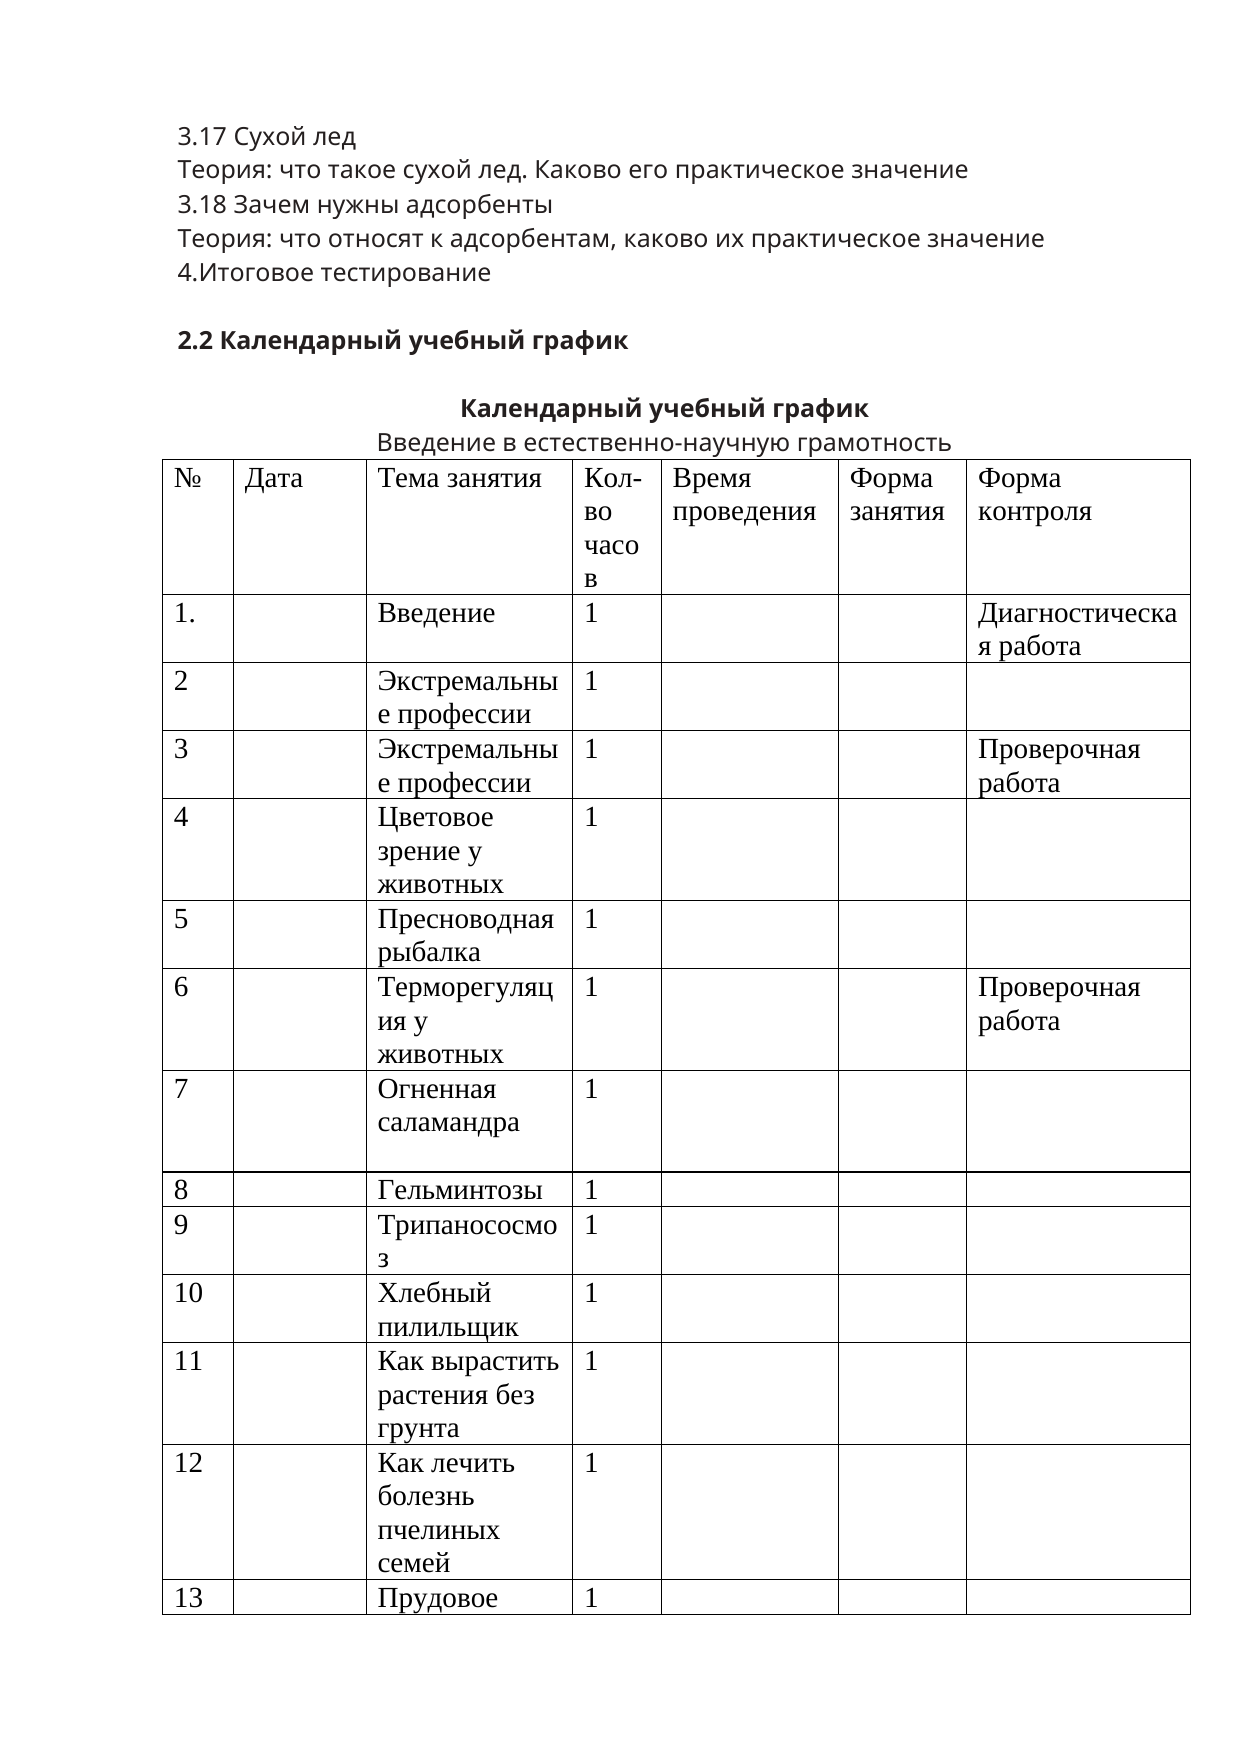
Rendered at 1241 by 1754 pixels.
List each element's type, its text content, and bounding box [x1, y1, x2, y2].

table_cell [839, 969, 966, 1070]
text Введение в естественно-научную грамотность [177, 425, 1152, 459]
table_cell 10 [163, 1275, 233, 1342]
table_cell [662, 1580, 838, 1614]
table_cell [234, 1207, 366, 1274]
table_cell Проверочная работа [967, 731, 1190, 798]
table_cell 1 [573, 731, 661, 798]
table_cell [967, 799, 1190, 900]
table_cell [234, 799, 366, 900]
table_header Кол-во часов [573, 460, 661, 594]
table_cell 3 [163, 731, 233, 798]
table_cell [234, 1445, 366, 1579]
table_cell [839, 1207, 966, 1274]
table_cell Цветовое зрение у животных [367, 799, 572, 900]
table_cell Трипанососмоз [367, 1207, 572, 1274]
table_cell [234, 1275, 366, 1342]
text Теория: что такое сухой лед. Каково его практическое значение [177, 152, 1152, 186]
table_cell [662, 663, 838, 730]
table_cell [967, 1173, 1190, 1206]
text 4.Итоговое тестирование [177, 254, 1152, 288]
table_cell [839, 731, 966, 798]
table_cell Терморегуляция у животных [367, 969, 572, 1070]
table_cell [967, 663, 1190, 730]
table_cell [839, 1343, 966, 1444]
text 3.17 Сухой лед [177, 118, 1152, 152]
table_cell [662, 731, 838, 798]
table_cell 7 [163, 1071, 233, 1171]
table_cell 1 [573, 1275, 661, 1342]
text 3.18 Зачем нужны адсорбенты [177, 186, 1152, 220]
table_cell [967, 901, 1190, 968]
table_cell [234, 1071, 366, 1171]
table_cell Введение [367, 595, 572, 662]
table_cell [967, 1580, 1190, 1614]
table_cell [839, 799, 966, 900]
table_cell Диагностическая работа [967, 595, 1190, 662]
table_cell [662, 799, 838, 900]
table_cell 9 [163, 1207, 233, 1274]
table_header Время проведения [662, 460, 838, 594]
table_cell [234, 1580, 366, 1614]
table_cell 1 [573, 595, 661, 662]
table_cell 13 [163, 1580, 233, 1614]
table_cell [234, 901, 366, 968]
table_header Форма контроля [967, 460, 1190, 594]
table_cell [967, 1207, 1190, 1274]
table_cell [662, 1275, 838, 1342]
table_cell [662, 595, 838, 662]
text Календарный учебный график [177, 391, 1152, 425]
table_header № [163, 460, 233, 594]
table_cell [662, 1207, 838, 1274]
table_cell [967, 1071, 1190, 1171]
table_cell Пресноводная рыбалка [367, 901, 572, 968]
table_cell 1 [573, 1343, 661, 1444]
table_cell Гельминтозы [367, 1173, 572, 1206]
text Теория: что относят к адсорбентам, каково их практическое значение [177, 220, 1152, 254]
table_header Форма занятия [839, 460, 966, 594]
table_cell Проверочная работа [967, 969, 1190, 1070]
table_cell [662, 1071, 838, 1171]
table_cell 12 [163, 1445, 233, 1579]
table_header Тема занятия [367, 460, 572, 594]
table_cell Как вырастить растения без грунта [367, 1343, 572, 1444]
table_cell [839, 1275, 966, 1342]
table_cell [234, 1173, 366, 1206]
text 2.2 Календарный учебный график [177, 322, 1152, 357]
table_cell Огненная саламандра [367, 1071, 572, 1171]
table_cell 1 [573, 1207, 661, 1274]
table_cell [967, 1275, 1190, 1342]
table_cell [234, 731, 366, 798]
table_cell [967, 1343, 1190, 1444]
table_cell Экстремальные профессии [367, 731, 572, 798]
table_cell [662, 969, 838, 1070]
table_cell [839, 901, 966, 968]
table_cell [662, 901, 838, 968]
table_cell 6 [163, 969, 233, 1070]
table_cell [967, 1445, 1190, 1579]
table_cell [234, 595, 366, 662]
table_cell 1 [573, 901, 661, 968]
table_cell [662, 1173, 838, 1206]
table_cell [839, 663, 966, 730]
table_cell 11 [163, 1343, 233, 1444]
table_cell 1 [573, 1580, 661, 1614]
table_cell [839, 1445, 966, 1579]
table_cell Экстремальные профессии [367, 663, 572, 730]
table_cell [839, 1173, 966, 1206]
table_cell [234, 969, 366, 1070]
table_cell Как лечить болезнь пчелиных семей [367, 1445, 572, 1579]
table_cell Прудовое хозяйство [367, 1580, 572, 1614]
table_cell [234, 1343, 366, 1444]
table_cell [839, 595, 966, 662]
table_header Дата [234, 460, 366, 594]
table_cell 1 [573, 969, 661, 1070]
table_cell [839, 1071, 966, 1171]
table_cell Хлебный пилильщик [367, 1275, 572, 1342]
table_cell [234, 663, 366, 730]
table_cell 1 [573, 799, 661, 900]
table_cell 1 [573, 663, 661, 730]
table_cell 5 [163, 901, 233, 968]
table_cell [662, 1343, 838, 1444]
table_cell [662, 1445, 838, 1579]
table_cell 1 [573, 1071, 661, 1171]
table_cell 2 [163, 663, 233, 730]
table_cell [839, 1580, 966, 1614]
table_cell 1 [573, 1445, 661, 1579]
table_cell 1 [573, 1173, 661, 1206]
table_cell 1. [163, 595, 233, 662]
table_cell 8 [163, 1173, 233, 1206]
table_cell 4 [163, 799, 233, 900]
